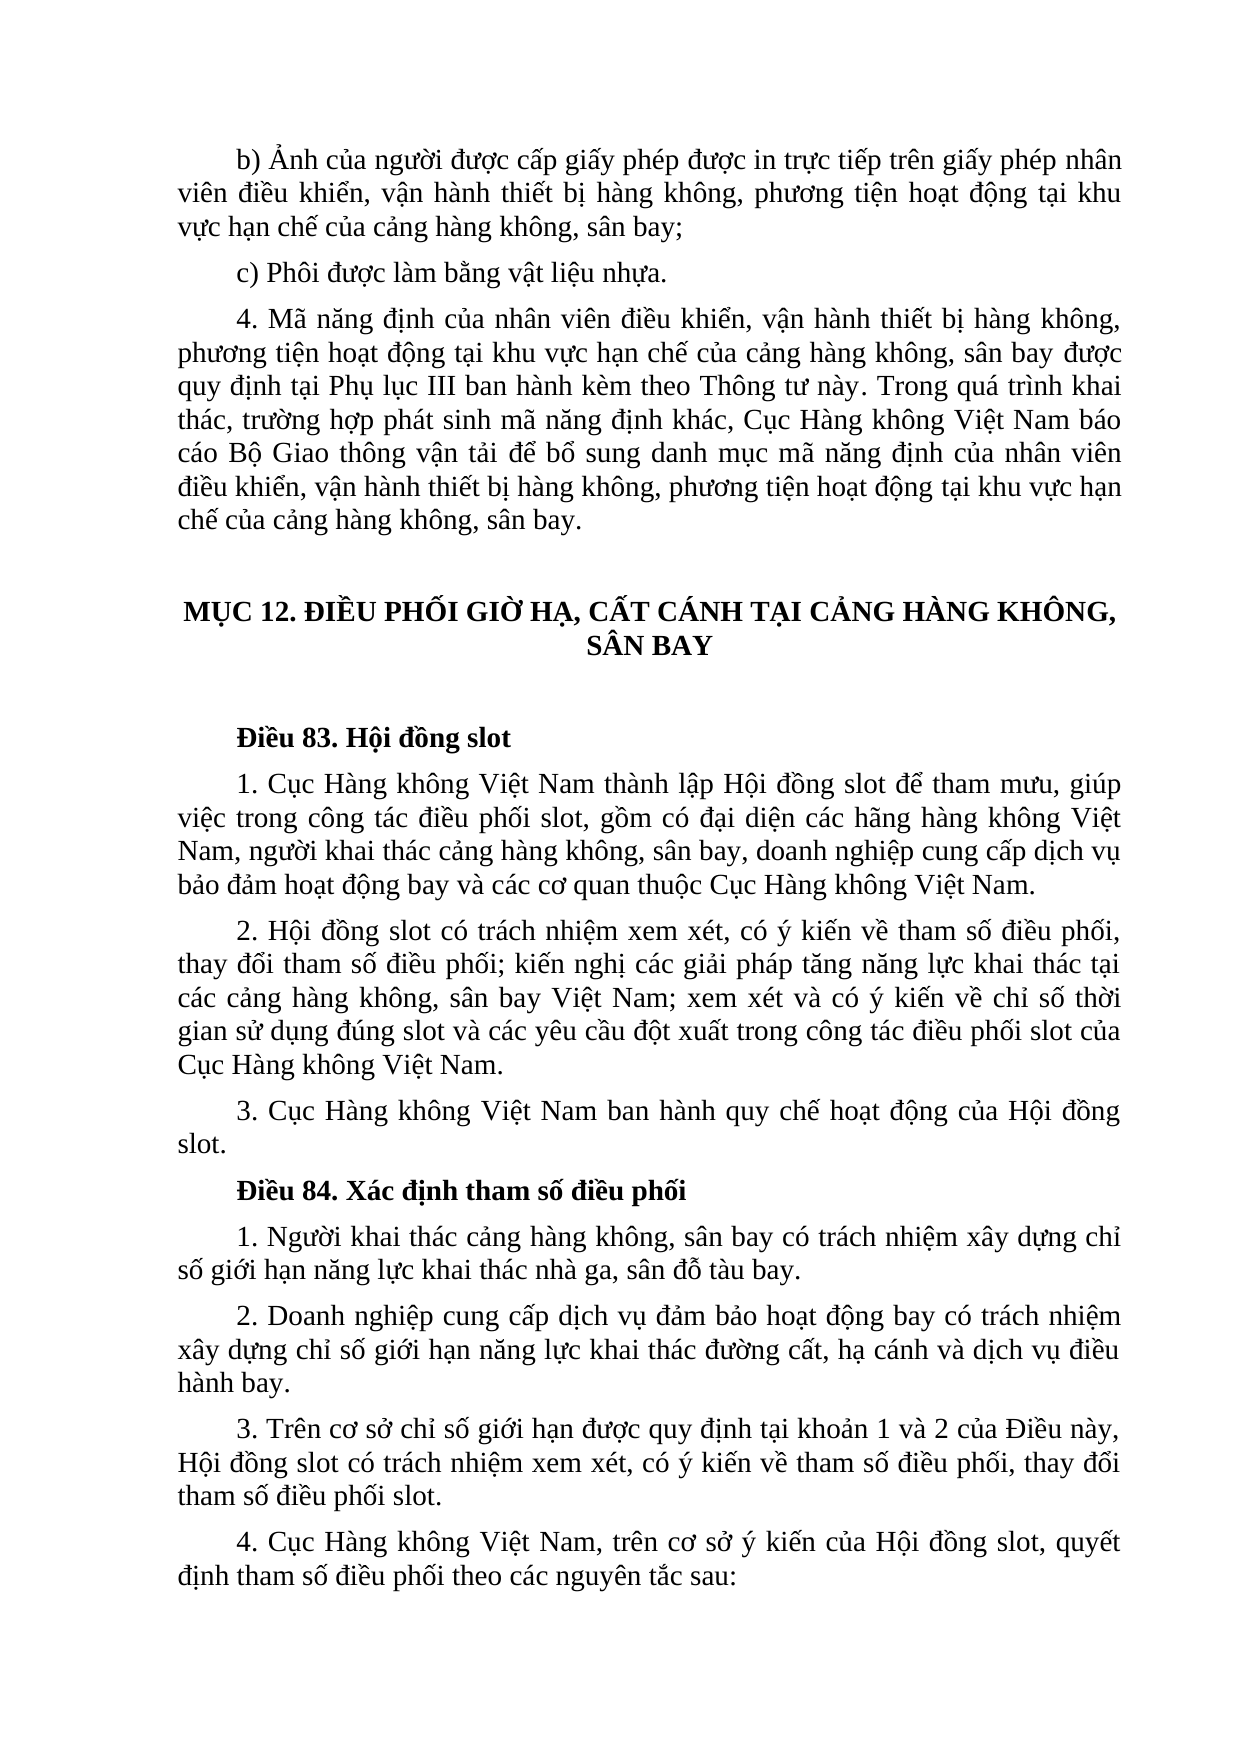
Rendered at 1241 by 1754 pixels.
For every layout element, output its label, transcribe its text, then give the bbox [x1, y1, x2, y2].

text 4. Mã năng định của nhân viên điều khiển, vận hành thiết bị hàng không, phương tiện hoạt động tại khu vực hạn chế của cảng hàng không, sân bay được quy định tại Phụ lục III ban hành kèm theo Thông tư này. Trong quá trình khai thác, trường hợp phát sinh mã năng định khác, Cục Hàng không Việt Nam báo cáo Bộ Giao thông vận tải để bổ sung danh mục mã năng định của nhân viên điều khiển, vận hành thiết bị hàng không, phương tiện hoạt động tại khu vực hạn chế của cảng hàng không, sân bay. [177, 301, 1122, 536]
text 1. Cục Hàng không Việt Nam thành lập Hội đồng slot để tham mưu, giúp việc trong công tác điều phối slot, gồm có đại diện các hãng hàng không Việt Nam, người khai thác cảng hàng không, sân bay, doanh nghiệp cung cấp dịch vụ bảo đảm hoạt động bay và các cơ quan thuộc Cục Hàng không Việt Nam. [177, 766, 1122, 900]
subtitle Điều 83. Hội đồng slot [177, 720, 1122, 754]
text 1. Người khai thác cảng hàng không, sân bay có trách nhiệm xây dựng chỉ số giới hạn năng lực khai thác nhà ga, sân đỗ tàu bay. [177, 1219, 1122, 1286]
subtitle Điều 84. Xác định tham số điều phối [177, 1173, 1122, 1206]
text 3. Trên cơ sở chỉ số giới hạn được quy định tại khoản 1 và 2 của Điều này, Hội đồng slot có trách nhiệm xem xét, có ý kiến về tham số điều phối, thay đổi tham số điều phối slot. [177, 1411, 1122, 1512]
subtitle MỤC 12. ĐIỀU PHỐI GIỜ HẠ, CẤT CÁNH TẠI CẢNG HÀNG KHÔNG, SÂN BAY [177, 594, 1122, 662]
text 2. Hội đồng slot có trách nhiệm xem xét, có ý kiến về tham số điều phối, thay đổi tham số điều phối; kiến nghị các giải pháp tăng năng lực khai thác tại các cảng hàng không, sân bay Việt Nam; xem xét và có ý kiến về chỉ số thời gian sử dụng đúng slot và các yêu cầu đột xuất trong công tác điều phối slot của Cục Hàng không Việt Nam. [177, 913, 1122, 1081]
text 4. Cục Hàng không Việt Nam, trên cơ sở ý kiến của Hội đồng slot, quyết định tham số điều phối theo các nguyên tắc sau: [177, 1524, 1122, 1592]
text b) Ảnh của người được cấp giấy phép được in trực tiếp trên giấy phép nhân viên điều khiển, vận hành thiết bị hàng không, phương tiện hoạt động tại khu vực hạn chế của cảng hàng không, sân bay; [177, 142, 1122, 243]
text 2. Doanh nghiệp cung cấp dịch vụ đảm bảo hoạt động bay có trách nhiệm xây dựng chỉ số giới hạn năng lực khai thác đường cất, hạ cánh và dịch vụ điều hành bay. [177, 1298, 1122, 1399]
text c) Phôi được làm bằng vật liệu nhựa. [177, 255, 1122, 289]
text 3. Cục Hàng không Việt Nam ban hành quy chế hoạt động của Hội đồng slot. [177, 1093, 1122, 1160]
